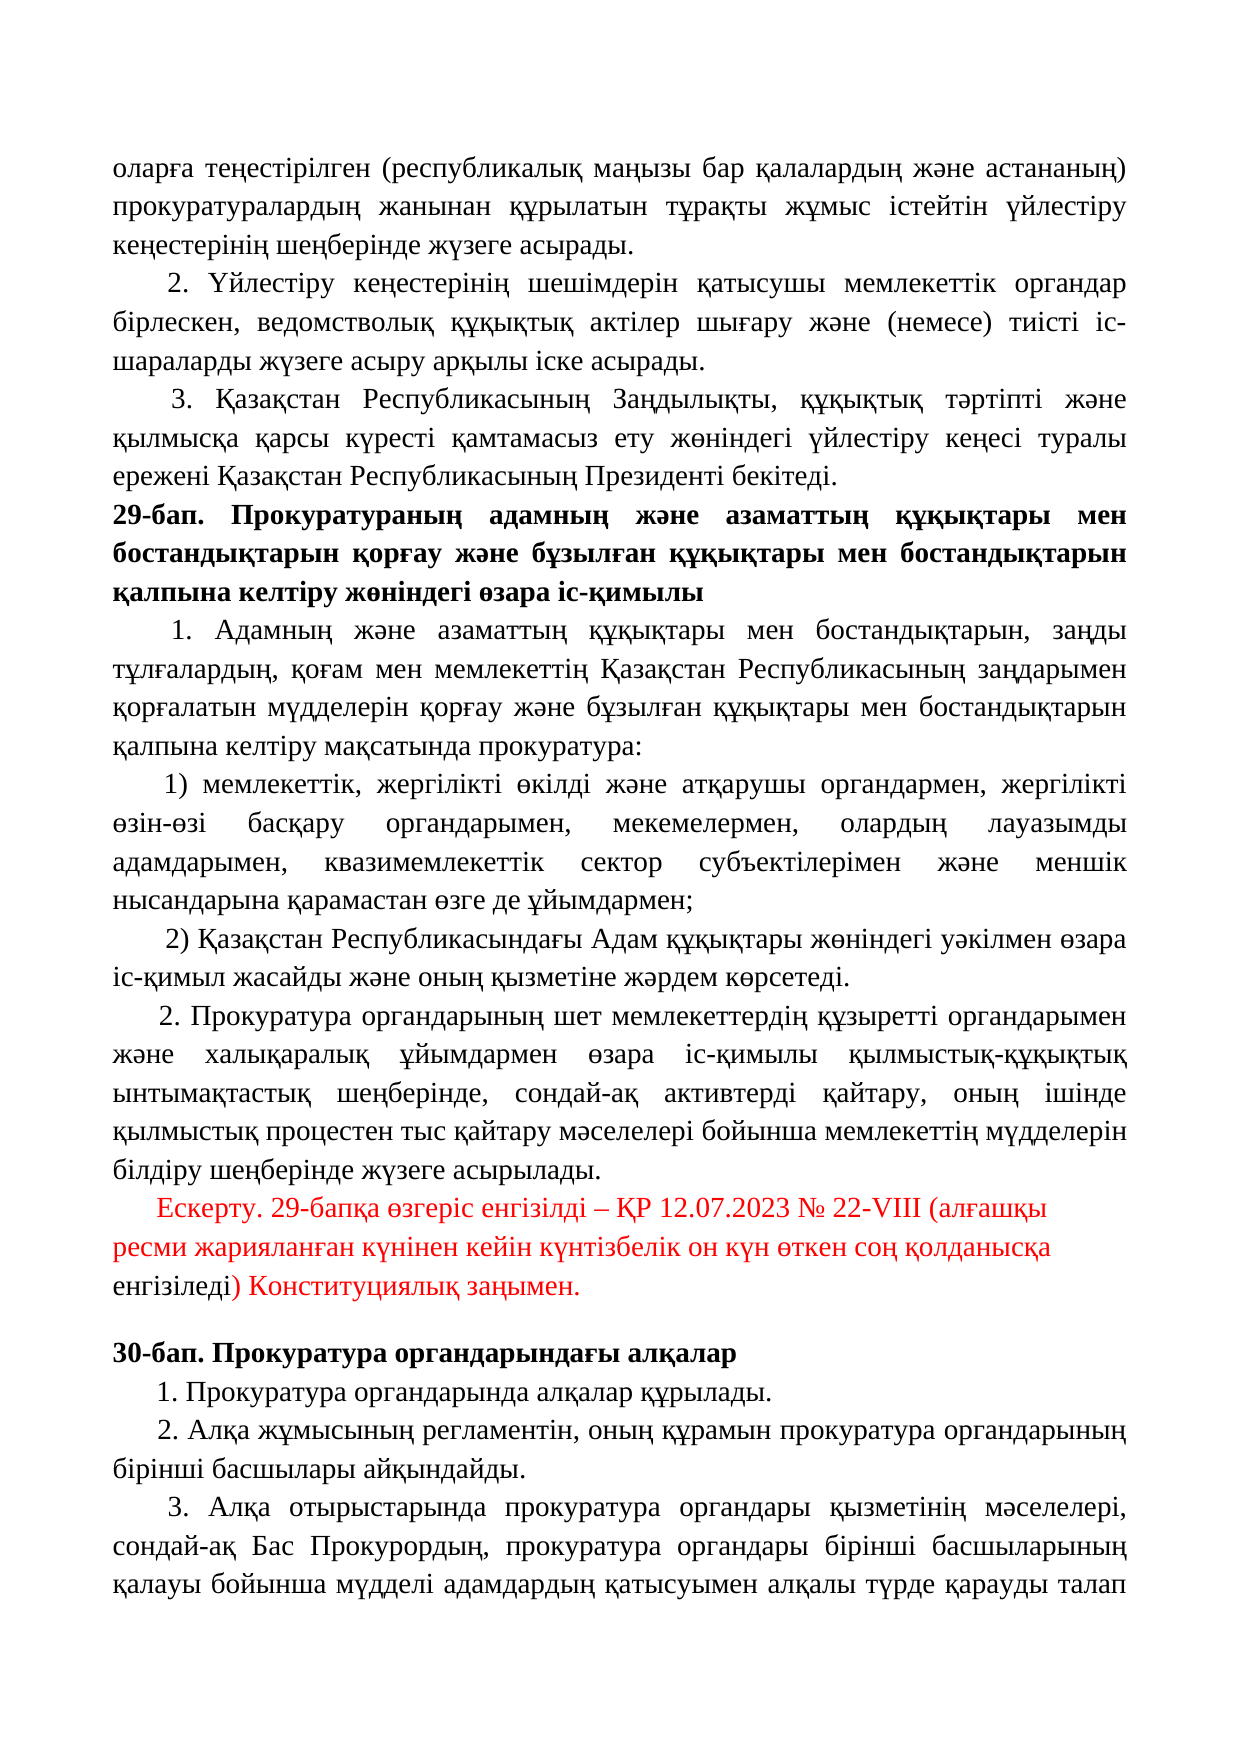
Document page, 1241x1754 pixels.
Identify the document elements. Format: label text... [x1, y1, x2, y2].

text 2) Қазақстан Республикасындағы Адам құқықтары жөніндегі уәкілмен өзара іс-қимыл жасайды және оның қызметіне жәрдем көрсетеді. [112, 921, 1128, 993]
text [112, 150, 1128, 261]
text 2. Үйлестіру кеңестерінің шешімдерін қатысушы мемлекеттік органдар бірлескен, ведомстволық құқықтық актілер шығару және (немесе) тиісті іс-шараларды жүзеге асыру арқылы іске асырады. [112, 266, 1128, 376]
text 1) мемлекеттік, жергілікті өкілді және атқарушы органдармен, жергілікті өзін-өзі басқару органдарымен, мекемелермен, олардың лауазымды адамдарымен, квазимемлекеттік сектор субъектілерімен және меншік нысандарына қарамастан өзге де ұйымдармен; [112, 767, 1128, 916]
text 1. Прокуратура органдарында алқалар құрылады. [112, 1374, 1128, 1407]
text 3. Қазақстан Республикасының Заңдылықты, құқықтық тәртіпті және қылмысқа қарсы күресті қамтамасыз ету жөніндегі үйлестіру кеңесі туралы ережені Қазақстан Республикасының Президенті бекітеді. [112, 381, 1128, 492]
text 29-бап. Прокуратураның адамның және азаматтың құқықтары мен бостандықтарын қорғау және бұзылған құқықтары мен бостандықтарын қалпына келтіру жөніндегі өзара іс-қимылы [112, 497, 1128, 607]
text 2. Прокуратура органдарының шет мемлекеттердің құзыретті органдарымен және халықаралық ұйымдармен өзара іс-қимылы қылмыстық-құқықтық ынтымақтастық шеңберінде, сондай-ақ активтерді қайтару, оның ішінде қылмыстық процестен тыс қайтару мәселелері бойынша мемлекеттің мүдделерін білдіру шеңберінде жүзеге асырылады. [112, 998, 1128, 1186]
text 30-бап. Прокуратура органдарындағы алқалар [112, 1335, 1128, 1369]
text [112, 1489, 1128, 1600]
text 1. Адамның және азаматтың құқықтары мен бостандықтарын, заңды тұлғалардың, қоғам мен мемлекеттің Қазақстан Республикасының заңдарымен қорғалатын мүдделерін қорғау және бұзылған құқықтары мен бостандықтарын қалпына келтіру мақсатында прокуратура: [112, 612, 1128, 762]
text Ескерту. 29-бапқа өзгеріс енгізілді – ҚР 12.07.2023 № 22-VIII (алғашқы ресми жарияланған күнінен кейін күнтізбелік он күн өткен соң қолданысқа енгізіледі) Конституциялық заңымен. [112, 1191, 1128, 1331]
text 2. Алқа жұмысының регламентін, оның құрамын прокуратура органдарының бірінші басшылары айқындайды. [112, 1412, 1128, 1484]
